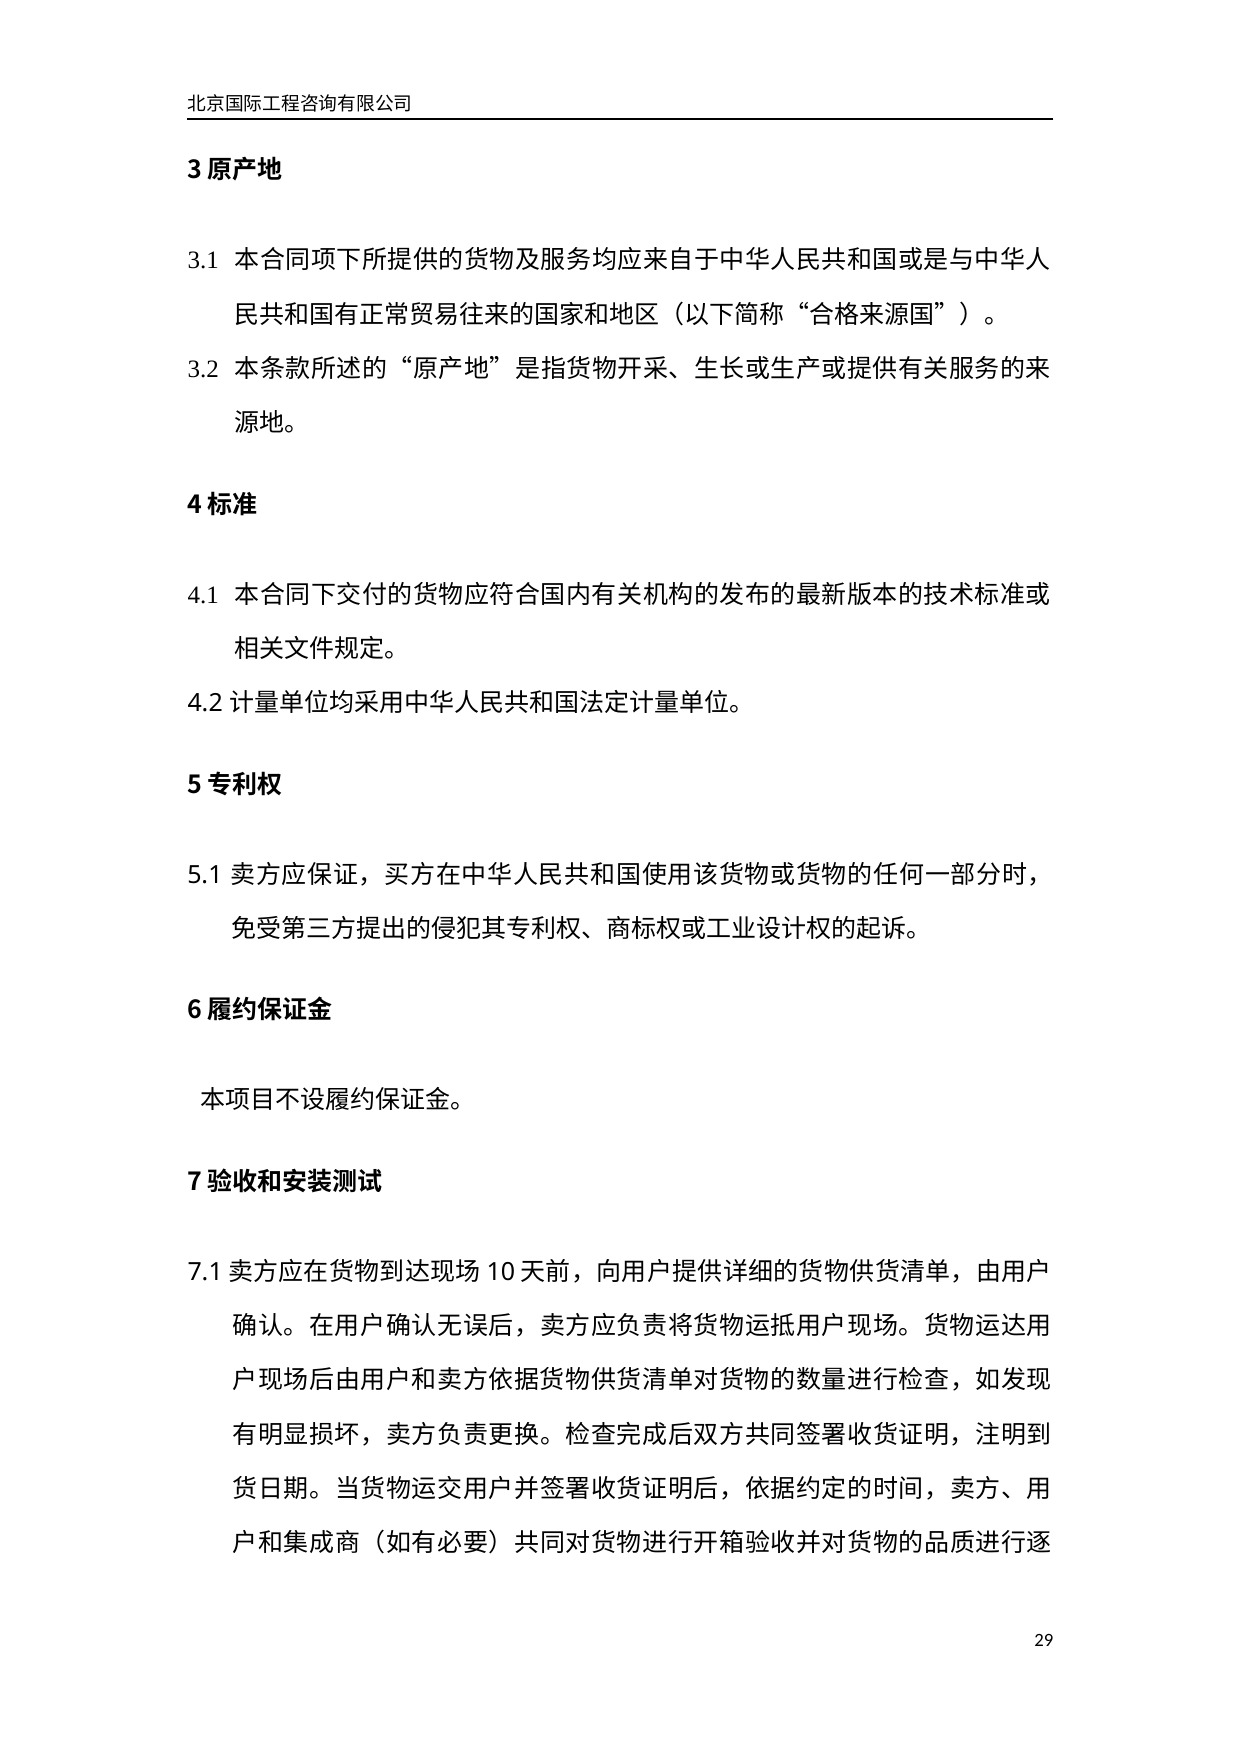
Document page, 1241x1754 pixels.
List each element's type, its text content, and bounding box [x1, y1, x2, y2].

subtitle 7验收和安装测试 [187, 1161, 1053, 1197]
text 本项目不设履约保证金。 [200, 1080, 1053, 1116]
text 4.2 计量单位均采用中华人民共和国法定计量单位。 [187, 683, 1053, 719]
list 本条款所述的“原产地”是指货物开采、生长或生产或提供有关服务的来源地。 [187, 348, 1053, 439]
subtitle 5专利权 [187, 764, 1053, 801]
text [187, 1251, 1053, 1559]
text 5.1 卖方应保证，买方在中华人民共和国使用该货物或货物的任何一部分时，免受第三方提出的侵犯其专利权、商标权或工业设计权的起诉。 [187, 854, 1053, 945]
subtitle 4标准 [187, 484, 1053, 521]
subtitle 3原产地 [187, 150, 1053, 186]
list 本合同下交付的货物应符合国内有关机构的发布的最新版本的技术标准或相关文件规定。 [187, 574, 1053, 665]
subtitle 6履约保证金 [187, 990, 1053, 1026]
list 本合同项下所提供的货物及服务均应来自于中华人民共和国或是与中华人民共和国有正常贸易往来的国家和地区（以下简称“合格来源国”）。 [187, 240, 1053, 330]
